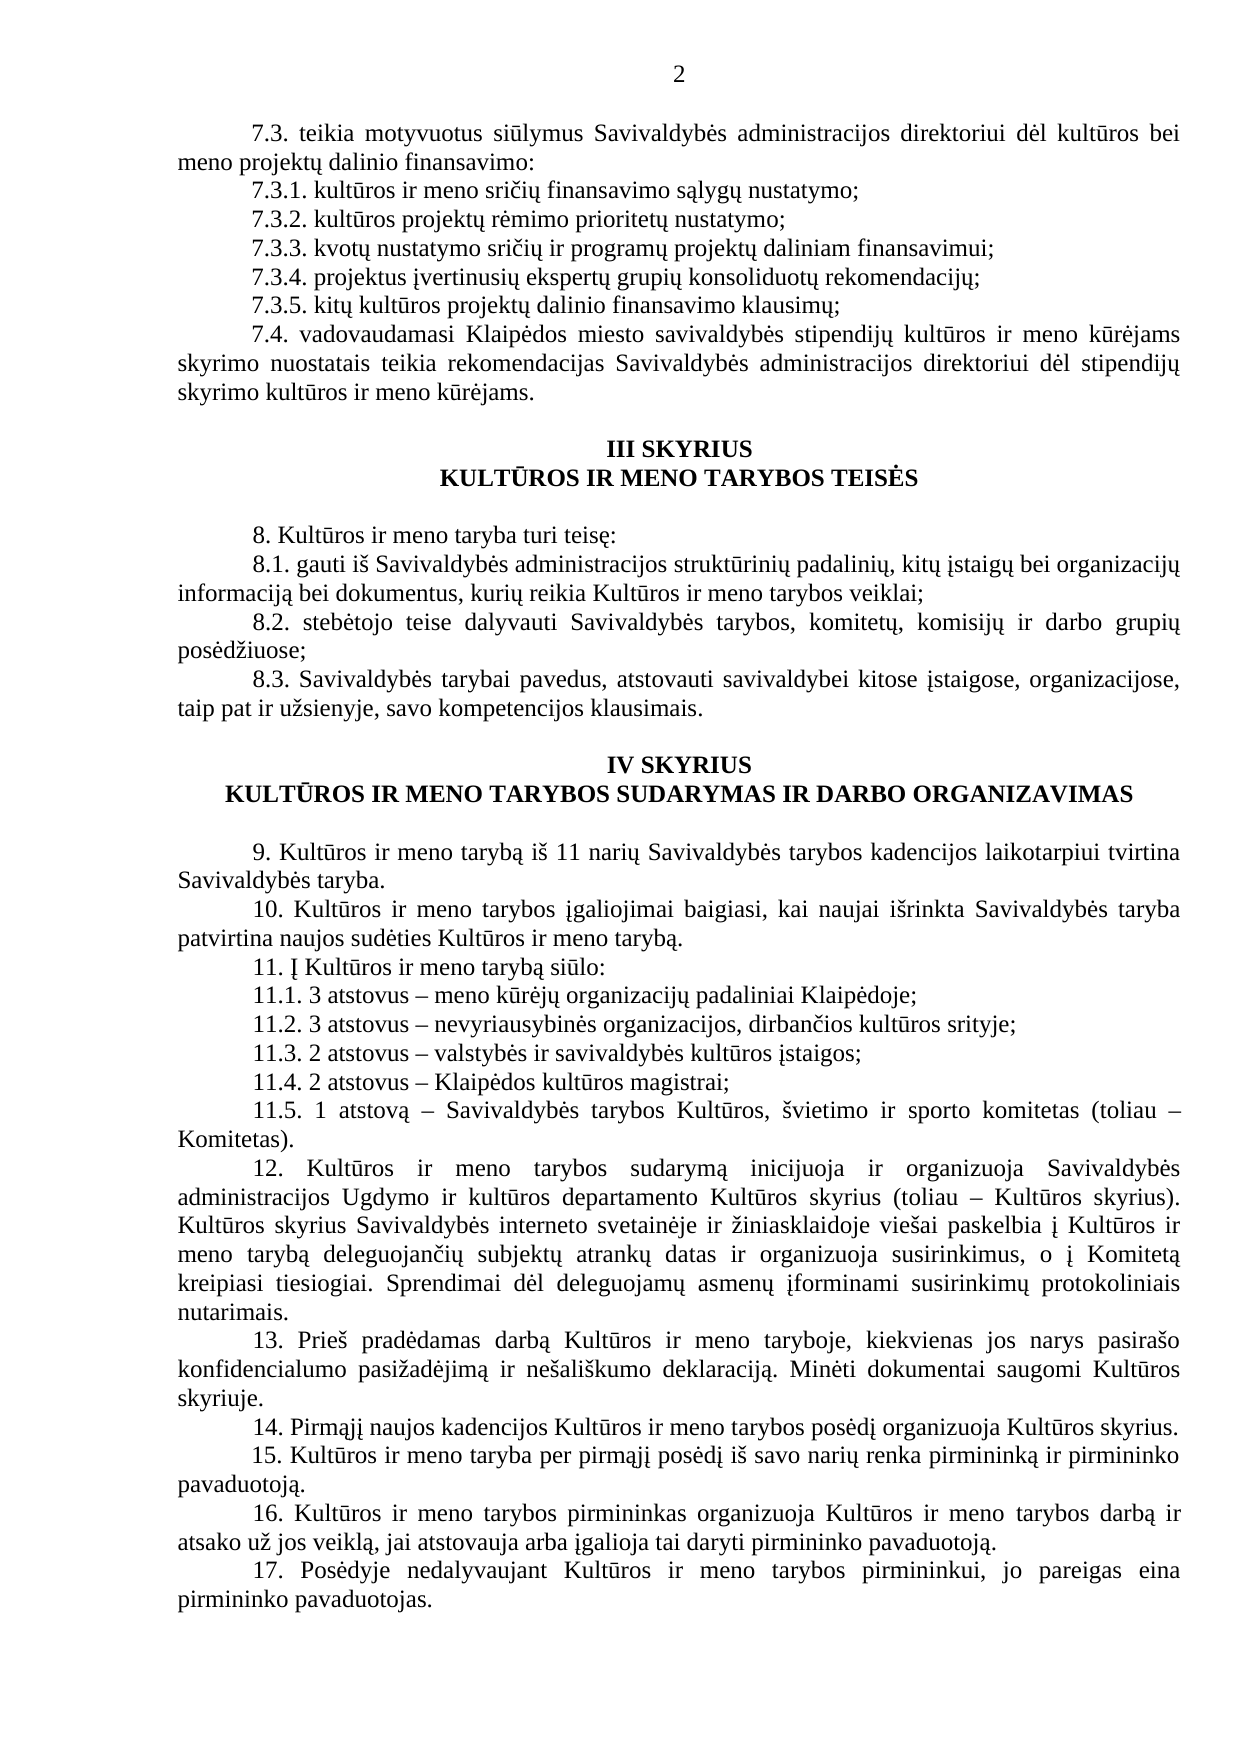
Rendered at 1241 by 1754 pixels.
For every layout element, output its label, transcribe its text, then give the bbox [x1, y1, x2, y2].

text 9. Kultūros ir meno tarybą iš 11 narių Savivaldybės tarybos kadencijos laikotarpiui tvirtina Savivaldybės taryba. [177, 837, 1181, 894]
text 7.3.4. projektus įvertinusių ekspertų grupių konsoliduotų rekomendacijų; [177, 262, 1181, 291]
text 12. Kultūros ir meno tarybos sudarymą inicijuoja ir organizuoja Savivaldybės administracijos Ugdymo ir kultūros departamento Kultūros skyrius (toliau – Kultūros skyrius). Kultūros skyrius Savivaldybės interneto svetainėje ir žiniasklaidoje viešai paskelbia į Kultūros ir meno tarybą deleguojančių subjektų atrankų datas ir organizuoja susirinkimus, o į Komitetą kreipiasi tiesiogiai. Sprendimai dėl deleguojamų asmenų įforminami susirinkimų protokoliniais nutarimais. [177, 1153, 1181, 1326]
text 7.4. vadovaudamasi Klaipėdos miesto savivaldybės stipendijų kultūros ir meno kūrėjams skyrimo nuostatais teikia rekomendacijas Savivaldybės administracijos direktoriui dėl stipendijų skyrimo kultūros ir meno kūrėjams. [177, 319, 1181, 406]
text 16. Kultūros ir meno tarybos pirmininkas organizuoja Kultūros ir meno tarybos darbą ir atsako už jos veiklą, jai atstovauja arba įgalioja tai daryti pirmininko pavaduotoją. [177, 1498, 1181, 1556]
text 11.4. 2 atstovus – Klaipėdos kultūros magistrai; [177, 1067, 1181, 1096]
text 11.1. 3 atstovus – meno kūrėjų organizacijų padaliniai Klaipėdoje; [177, 981, 1181, 1009]
text 8.2. stebėtojo teise dalyvauti Savivaldybės tarybos, komitetų, komisijų ir darbo grupių posėdžiuose; [177, 607, 1181, 664]
text 7.3.1. kultūros ir meno sričių finansavimo sąlygų nustatymo; [177, 176, 1181, 204]
text 11. Į Kultūros ir meno tarybą siūlo: [177, 952, 1181, 981]
text IV SKYRIUS [177, 751, 1181, 779]
text KULTŪROS IR MENO TARYBOS TEISĖS [177, 463, 1181, 492]
text 17. Posėdyje nedalyvaujant Kultūros ir meno tarybos pirmininkui, jo pareigas eina pirmininko pavaduotojas. [177, 1556, 1181, 1613]
text III SKYRIUS [177, 434, 1181, 463]
text 8. Kultūros ir meno taryba turi teisę: [177, 521, 1181, 549]
text 7.3.3. kvotų nustatymo sričių ir programų projektų daliniam finansavimui; [177, 233, 1181, 262]
text 8.3. Savivaldybės tarybai pavedus, atstovauti savivaldybei kitose įstaigose, organizacijose, taip pat ir užsienyje, savo kompetencijos klausimais. [177, 664, 1181, 722]
text 11.3. 2 atstovus – valstybės ir savivaldybės kultūros įstaigos; [177, 1038, 1181, 1067]
text 14. Pirmąjį naujos kadencijos Kultūros ir meno tarybos posėdį organizuoja Kultūros skyrius. [177, 1412, 1181, 1441]
text 7.3.2. kultūros projektų rėmimo prioritetų nustatymo; [177, 204, 1181, 233]
text KULTŪROS IR MENO TARYBOS SUDARYMAS IR DARBO ORGANIZAVIMAS [177, 779, 1181, 808]
text 11.5. 1 atstovą – Savivaldybės tarybos Kultūros, švietimo ir sporto komitetas (toliau – Komitetas). [177, 1096, 1181, 1153]
text 10. Kultūros ir meno tarybos įgaliojimai baigiasi, kai naujai išrinkta Savivaldybės taryba patvirtina naujos sudėties Kultūros ir meno tarybą. [177, 894, 1181, 952]
text 7.3. teikia motyvuotus siūlymus Savivaldybės administracijos direktoriui dėl kultūros bei meno projektų dalinio finansavimo: [177, 118, 1181, 176]
text 7.3.5. kitų kultūros projektų dalinio finansavimo klausimų; [177, 291, 1181, 319]
text 8.1. gauti iš Savivaldybės administracijos struktūrinių padalinių, kitų įstaigų bei organizacijų informaciją bei dokumentus, kurių reikia Kultūros ir meno tarybos veiklai; [177, 549, 1181, 607]
text 13. Prieš pradėdamas darbą Kultūros ir meno taryboje, kiekvienas jos narys pasirašo konfidencialumo pasižadėjimą ir nešališkumo deklaraciją. Minėti dokumentai saugomi Kultūros skyriuje. [177, 1326, 1181, 1412]
text 15. Kultūros ir meno taryba per pirmąjį posėdį iš savo narių renka pirmininką ir pirmininko pavaduotoją. [177, 1441, 1181, 1498]
text 11.2. 3 atstovus – nevyriausybinės organizacijos, dirbančios kultūros srityje; [177, 1009, 1181, 1038]
